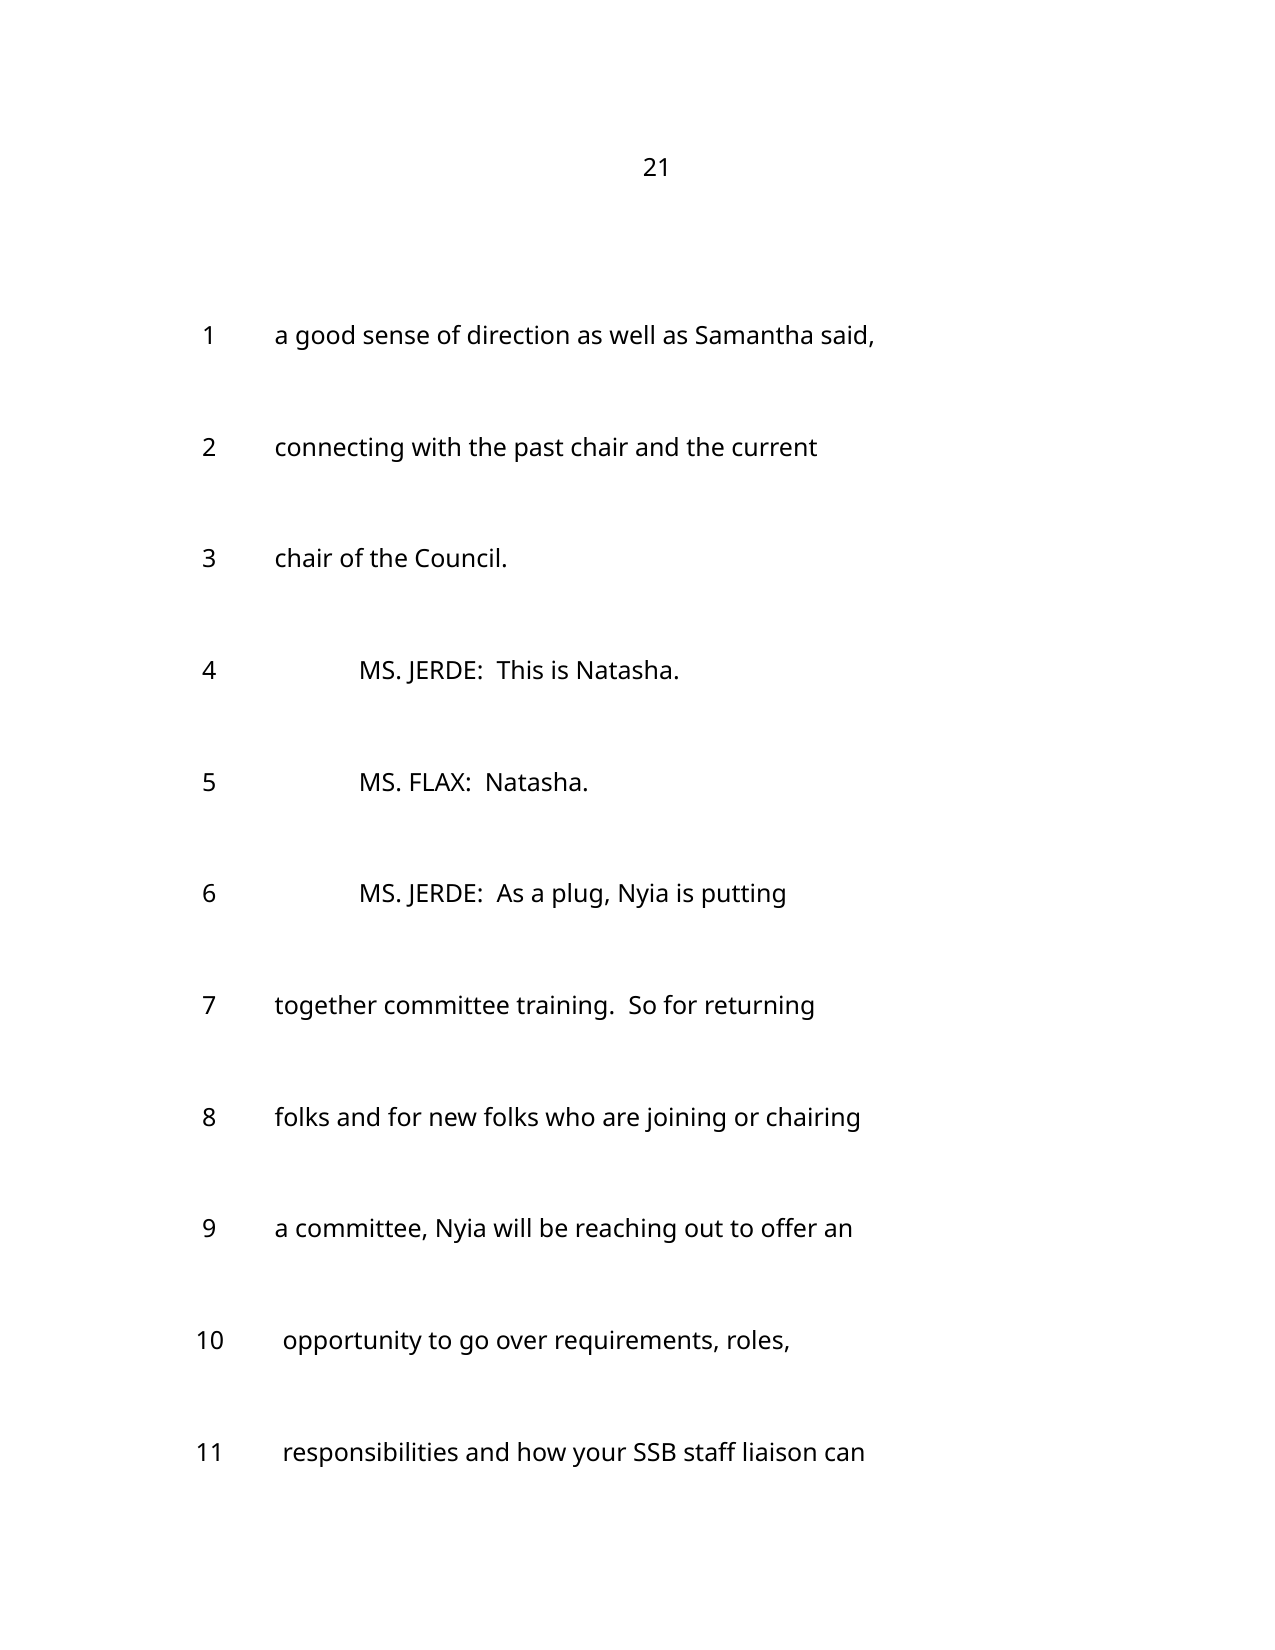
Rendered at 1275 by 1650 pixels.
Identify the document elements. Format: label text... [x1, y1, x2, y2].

text 6 MS. JERDE: As a plug, Nyia is putting [150, 876, 1125, 910]
text 7 together committee training. So for returning [150, 987, 1125, 1022]
text 11 responsibilities and how your SSB staff liaison can [150, 1434, 1125, 1468]
text 5 MS. FLAX: Natasha. [150, 764, 1125, 798]
text 1 a good sense of direction as well as Samantha said, [150, 317, 1125, 352]
text 4 MS. JERDE: This is Natasha. [150, 652, 1125, 687]
text 10 opportunity to go over requirements, roles, [150, 1322, 1125, 1357]
text 21 [150, 150, 1125, 184]
text 3 chair of the Council. [150, 541, 1125, 575]
text 2 connecting with the past chair and the current [150, 429, 1125, 463]
text 9 a committee, Nyia will be reaching out to offer an [150, 1211, 1125, 1245]
text 8 folks and for new folks who are joining or chairing [150, 1099, 1125, 1133]
